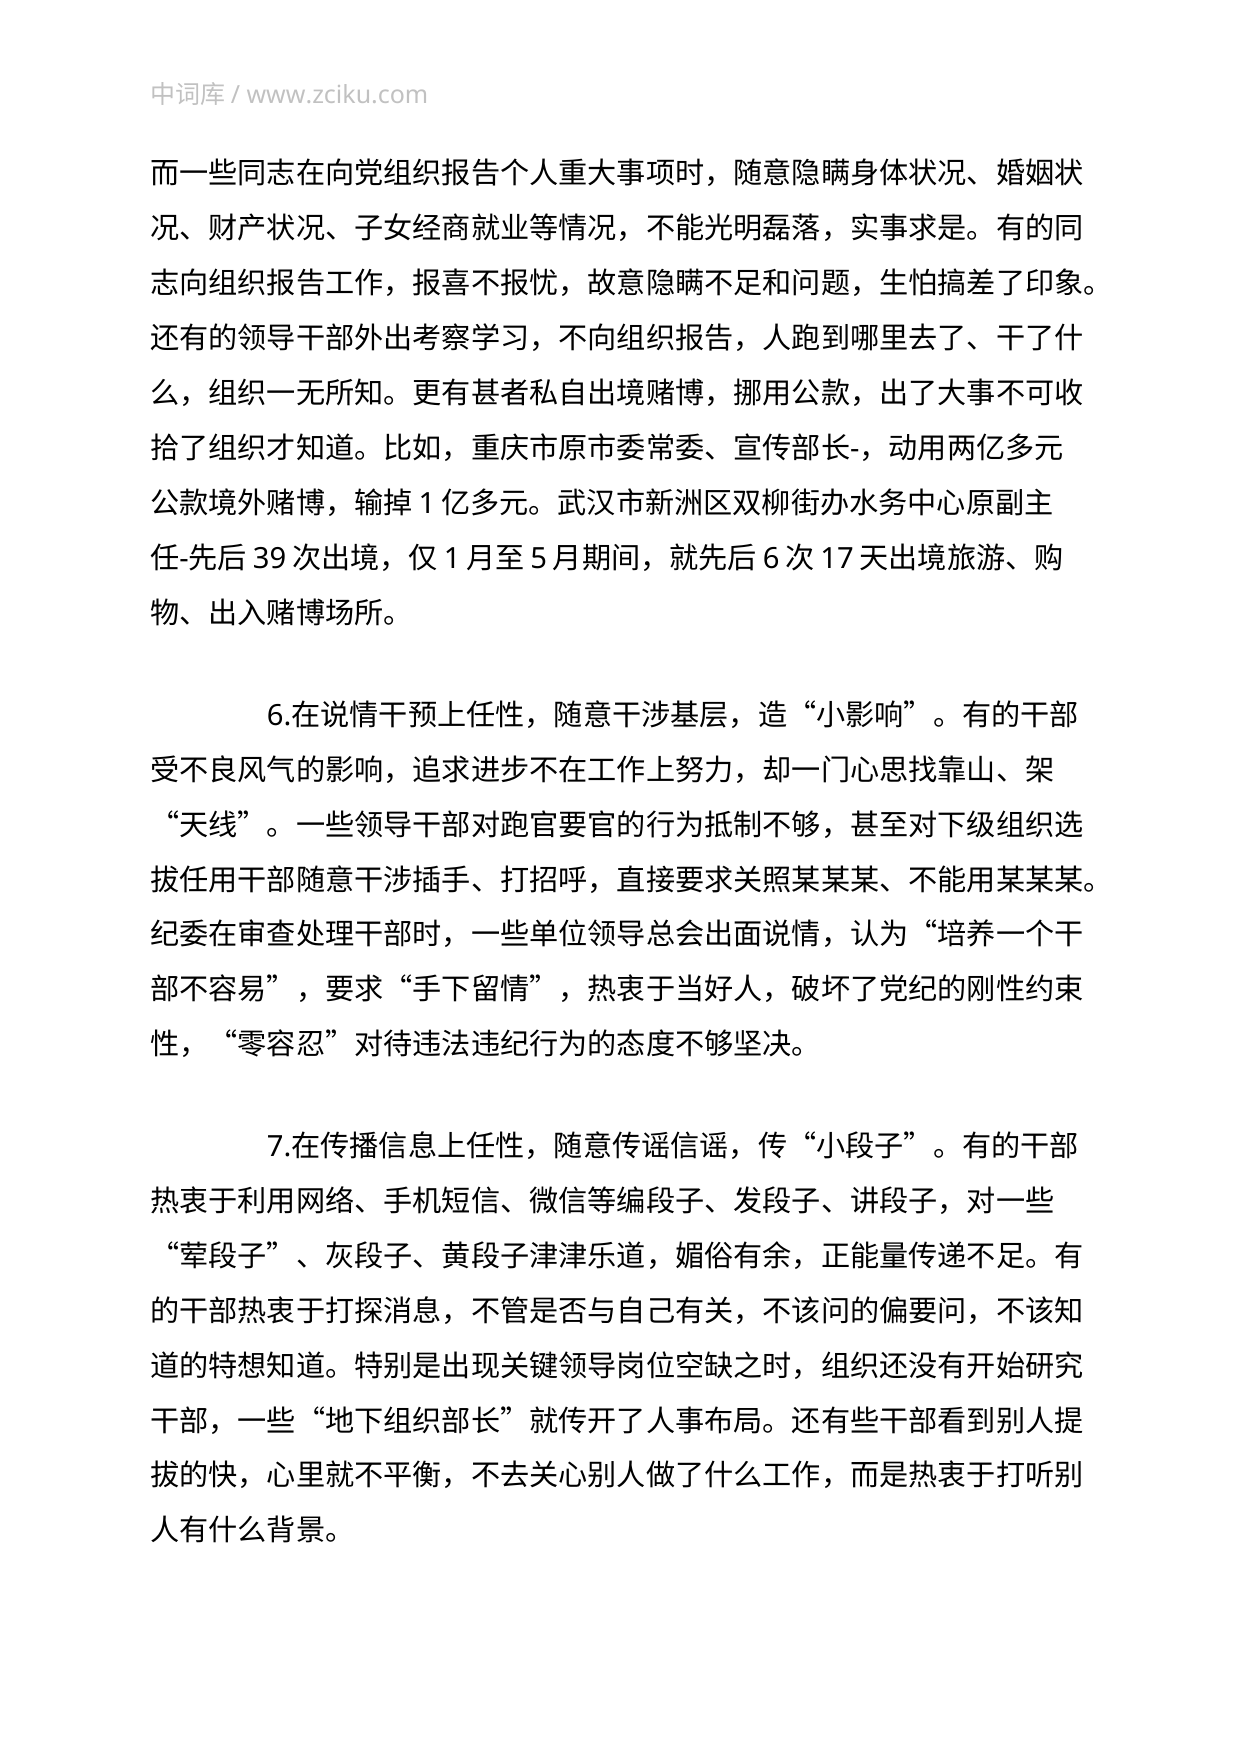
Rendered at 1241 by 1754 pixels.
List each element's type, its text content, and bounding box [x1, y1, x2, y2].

text 6.在说情干预上任性，随意干涉基层，造“小影响”。有的干部受不良风气的影响，追求进步不在工作上努力，却一门心思找靠山、架“天线”。一些领导干部对跑官要官的行为抵制不够，甚至对下级组织选拔任用干部随意干涉插手、打招呼，直接要求关照某某某、不能用某某某。纪委在审查处理干部时，一些单位领导总会出面说情，认为“培养一个干部不容易”，要求“手下留情”，热衷于当好人，破坏了党纪的刚性约束性，“零容忍”对待违法违纪行为的态度不够坚决。 [150, 691, 1090, 1063]
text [150, 150, 1090, 632]
text 7.在传播信息上任性，随意传谣信谣，传“小段子”。有的干部热衷于利用网络、手机短信、微信等编段子、发段子、讲段子，对一些“荤段子”、灰段子、黄段子津津乐道，媚俗有余，正能量传递不足。有的干部热衷于打探消息，不管是否与自己有关，不该问的偏要问，不该知道的特想知道。特别是出现关键领导岗位空缺之时，组织还没有开始研究干部，一些“地下组织部长”就传开了人事布局。还有些干部看到别人提拔的快，心里就不平衡，不去关心别人做了什么工作，而是热衷于打听别人有什么背景。 [150, 1122, 1090, 1549]
